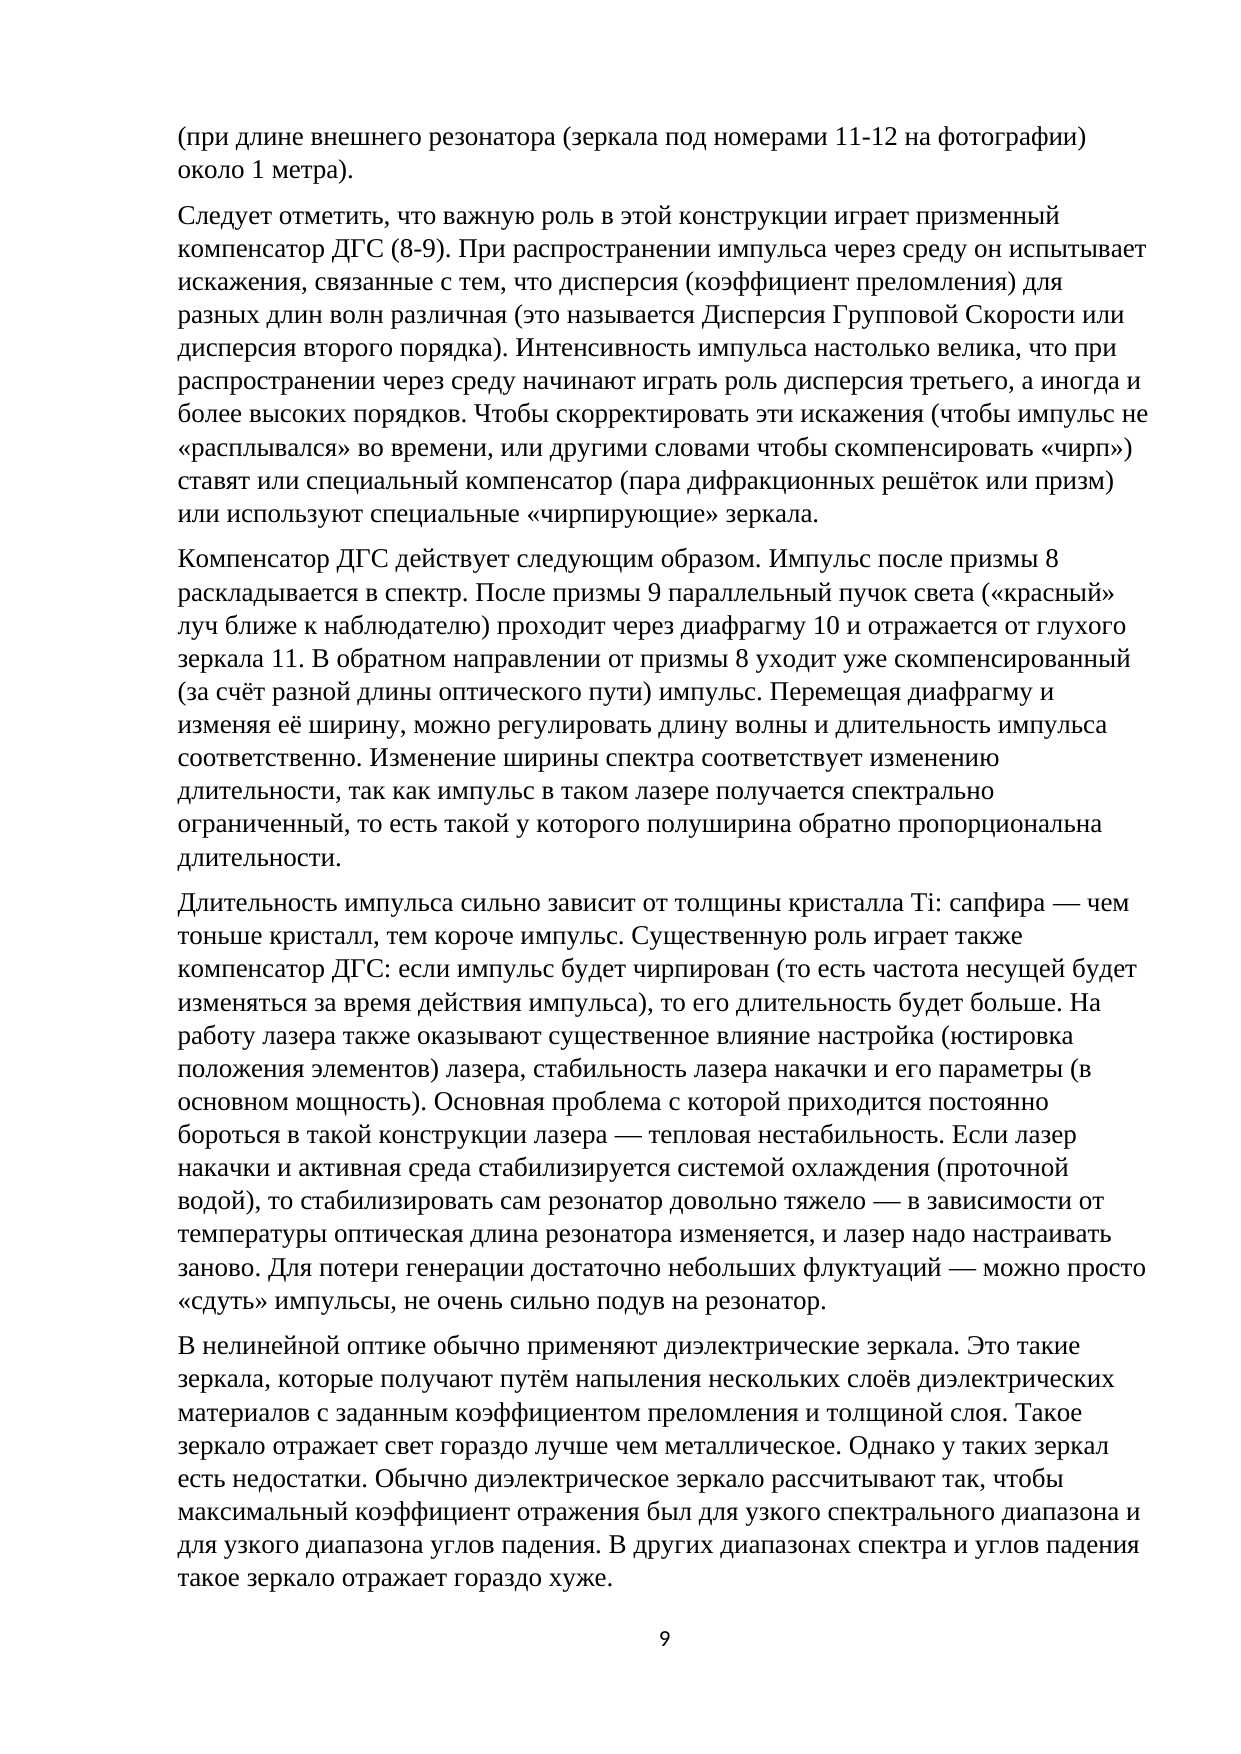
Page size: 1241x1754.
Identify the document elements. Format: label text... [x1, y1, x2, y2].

text В нелинейной оптике обычно применяют диэлектрические зеркала. Это такие зеркала, которые получают путём напыления нескольких слоёв диэлектрических материалов с заданным коэффициентом преломления и толщиной слоя. Такое зеркало отражает свет гораздо лучше чем металлическое. Однако у таких зеркал есть недостатки. Обычно диэлектрическое зеркало рассчитывают так, чтобы максимальный коэффициент отражения был для узкого спектрального диапазона и для узкого диапазона углов падения. В других диапазонах спектра и углов падения такое зеркало отражает гораздо хуже. [177, 1327, 1152, 1592]
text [177, 118, 1152, 184]
text Компенсатор ДГС действует следующим образом. Импульс после призмы 8 раскладывается в спектр. После призмы 9 параллельный пучок света («красный» луч ближе к наблюдателю) проходит через диафрагму 10 и отражается от глухого зеркала 11. В обратном направлении от призмы 8 уходит уже скомпенсированный (за счёт разной длины оптического пути) импульс. Перемещая диафрагму и изменяя её ширину, можно регулировать длину волны и длительность импульса соответственно. Изменение ширины спектра соответствует изменению длительности, так как импульс в таком лазере получается спектрально ограниченный, то есть такой у которого полуширина обратно пропорциональна длительности. [177, 541, 1152, 872]
text Следует отметить, что важную роль в этой конструкции играет призменный компенсатор ДГС (8-9). При распространении импульса через среду он испытывает искажения, связанные с тем, что дисперсия (коэффициент преломления) для разных длин волн различная (это называется Дисперсия Групповой Скорости или дисперсия второго порядка). Интенсивность импульса настолько велика, что при распространении через среду начинают играть роль дисперсия третьего, а иногда и более высоких порядков. Чтобы скорректировать эти искажения (чтобы импульс не «расплывался» во времени, или другими словами чтобы скомпенсировать «чирп») ставят или специальный компенсатор (пара дифракционных решёток или призм) или используют специальные «чирпирующие» зеркала. [177, 197, 1152, 528]
text Длительность импульса сильно зависит от толщины кристалла Ti: сапфира — чем тоньше кристалл, тем короче импульс. Существенную роль играет также компенсатор ДГС: если импульс будет чирпирован (то есть частота несущей будет изменяться за время действия импульса), то его длительность будет больше. На работу лазера также оказывают существенное влияние настройка (юстировка положения элементов) лазера, стабильность лазера накачки и его параметры (в основном мощность). Основная проблема с которой приходится постоянно бороться в такой конструкции лазера — тепловая нестабильность. Если лазер накачки и активная среда стабилизируется системой охлаждения (проточной водой), то стабилизировать сам резонатор довольно тяжело — в зависимости от температуры оптическая длина резонатора изменяется, и лазер надо настраивать заново. Для потери генерации достаточно небольших флуктуаций — можно просто «сдуть» импульсы, не очень сильно подув на резонатор. [177, 884, 1152, 1315]
